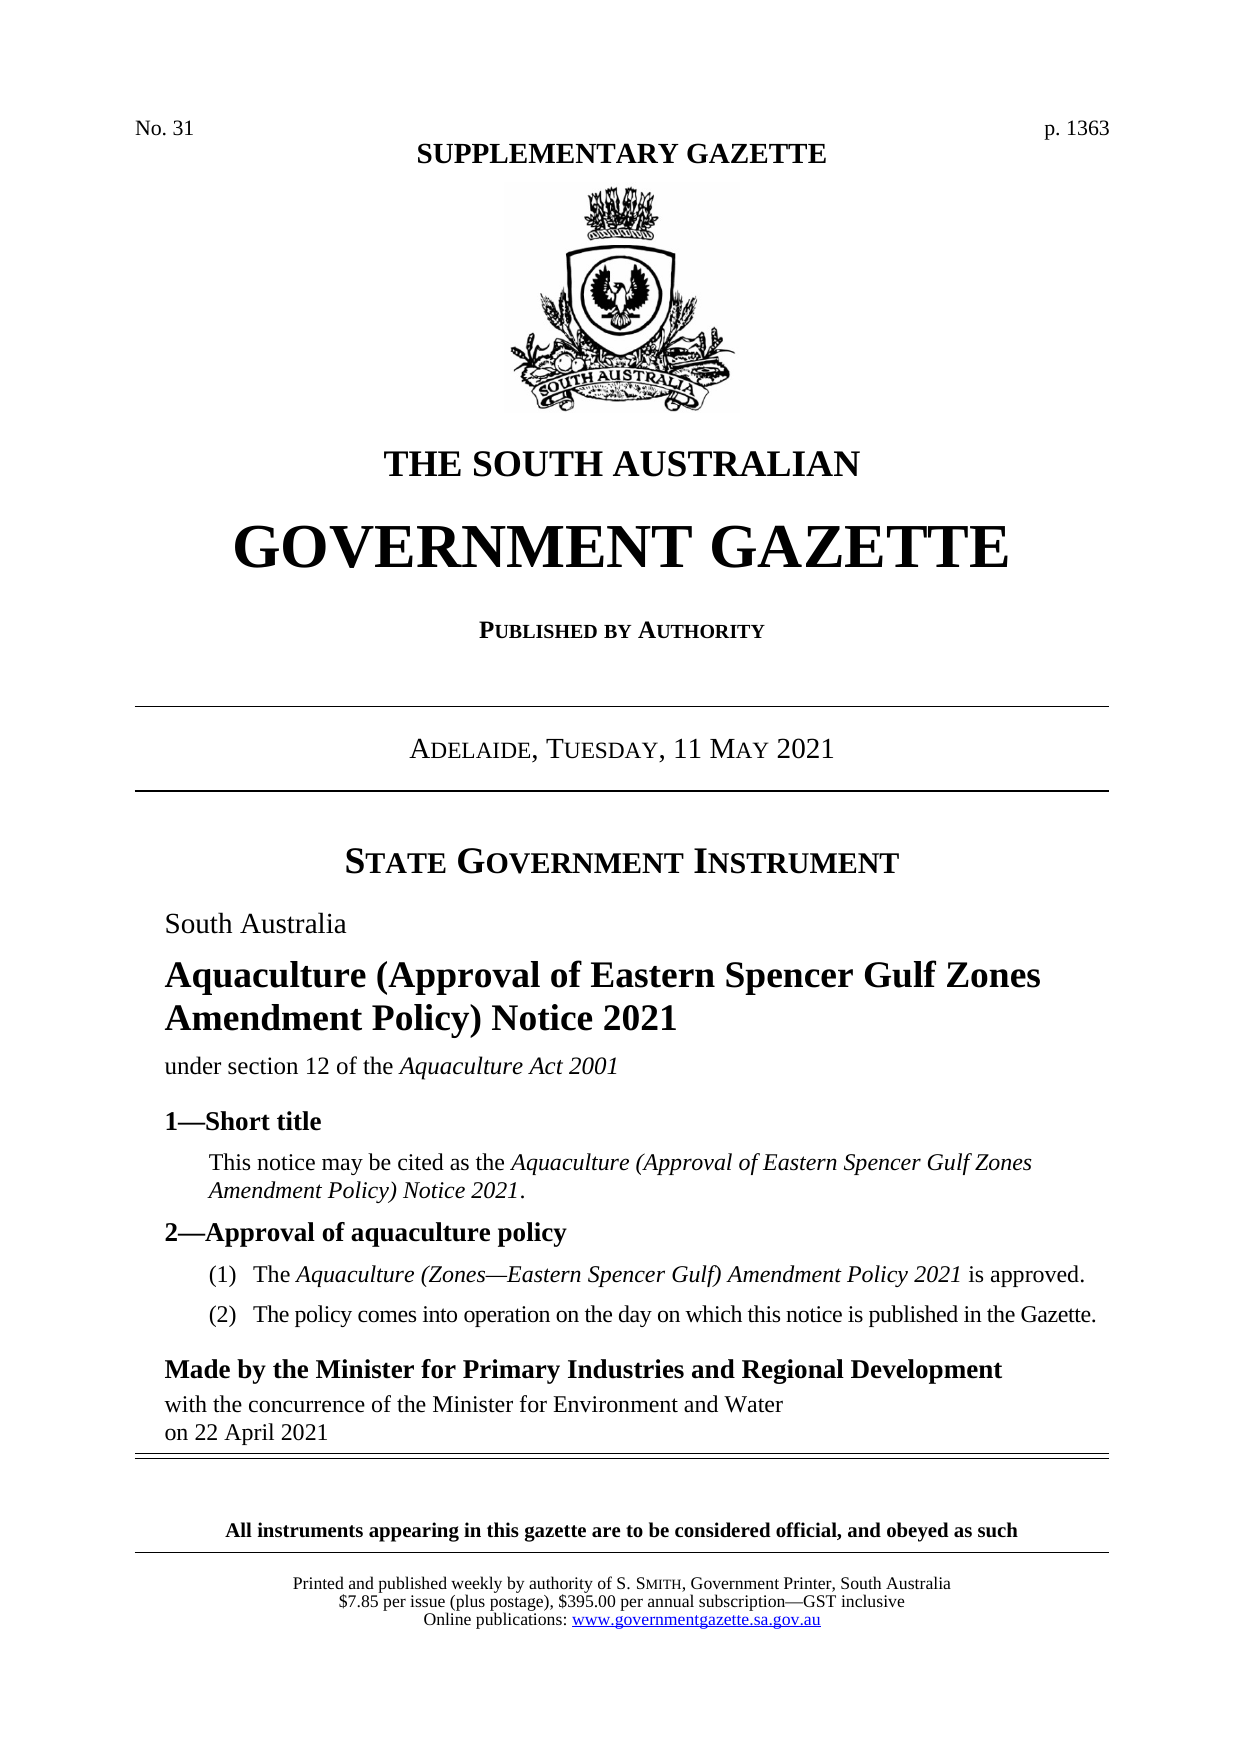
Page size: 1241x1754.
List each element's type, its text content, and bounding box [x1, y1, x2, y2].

text with the concurrence of the Minister for Environment and Water on 22 April 2021 [164, 1390, 792, 1445]
text GOVERNMENT GAZETTE [135, 509, 1109, 581]
text No. 31 p. 1363 [135, 118, 1109, 140]
subtitle State Government Instrument [135, 843, 1109, 881]
text under section 12 of the Aquaculture Act 2001 [164, 1051, 1109, 1079]
picture [504, 182, 740, 413]
text Published by Authority [135, 618, 1109, 643]
text 1—Short title [164, 1104, 1109, 1136]
text (2) The policy comes into operation on the day on which this notice is published in the Gazette. [208, 1300, 1109, 1328]
text Aquaculture (Approval of Eastern Spencer Gulf Zones Amendment Policy) Notice 2021 [164, 952, 1050, 1038]
text (1) The Aquaculture (Zones—Eastern Spencer Gulf) Amendment Policy 2021 is approved. [208, 1260, 1109, 1287]
text SUPPLEMENTARY GAZETTE [135, 140, 1109, 169]
text This notice may be cited as the Aquaculture (Approval of Eastern Spencer Gulf Zones Amendment Policy) Notice 2021. [208, 1148, 1080, 1203]
text Made by the Minister for Primary Industries and Regional Development [164, 1353, 1109, 1384]
text Adelaide, Tuesday, 11 May 2021 [135, 731, 1109, 765]
text THE SOUTH AUSTRALIAN [135, 202, 1109, 484]
text 2—Approval of aquaculture policy [164, 1216, 1109, 1247]
text South Australia [164, 906, 1109, 939]
